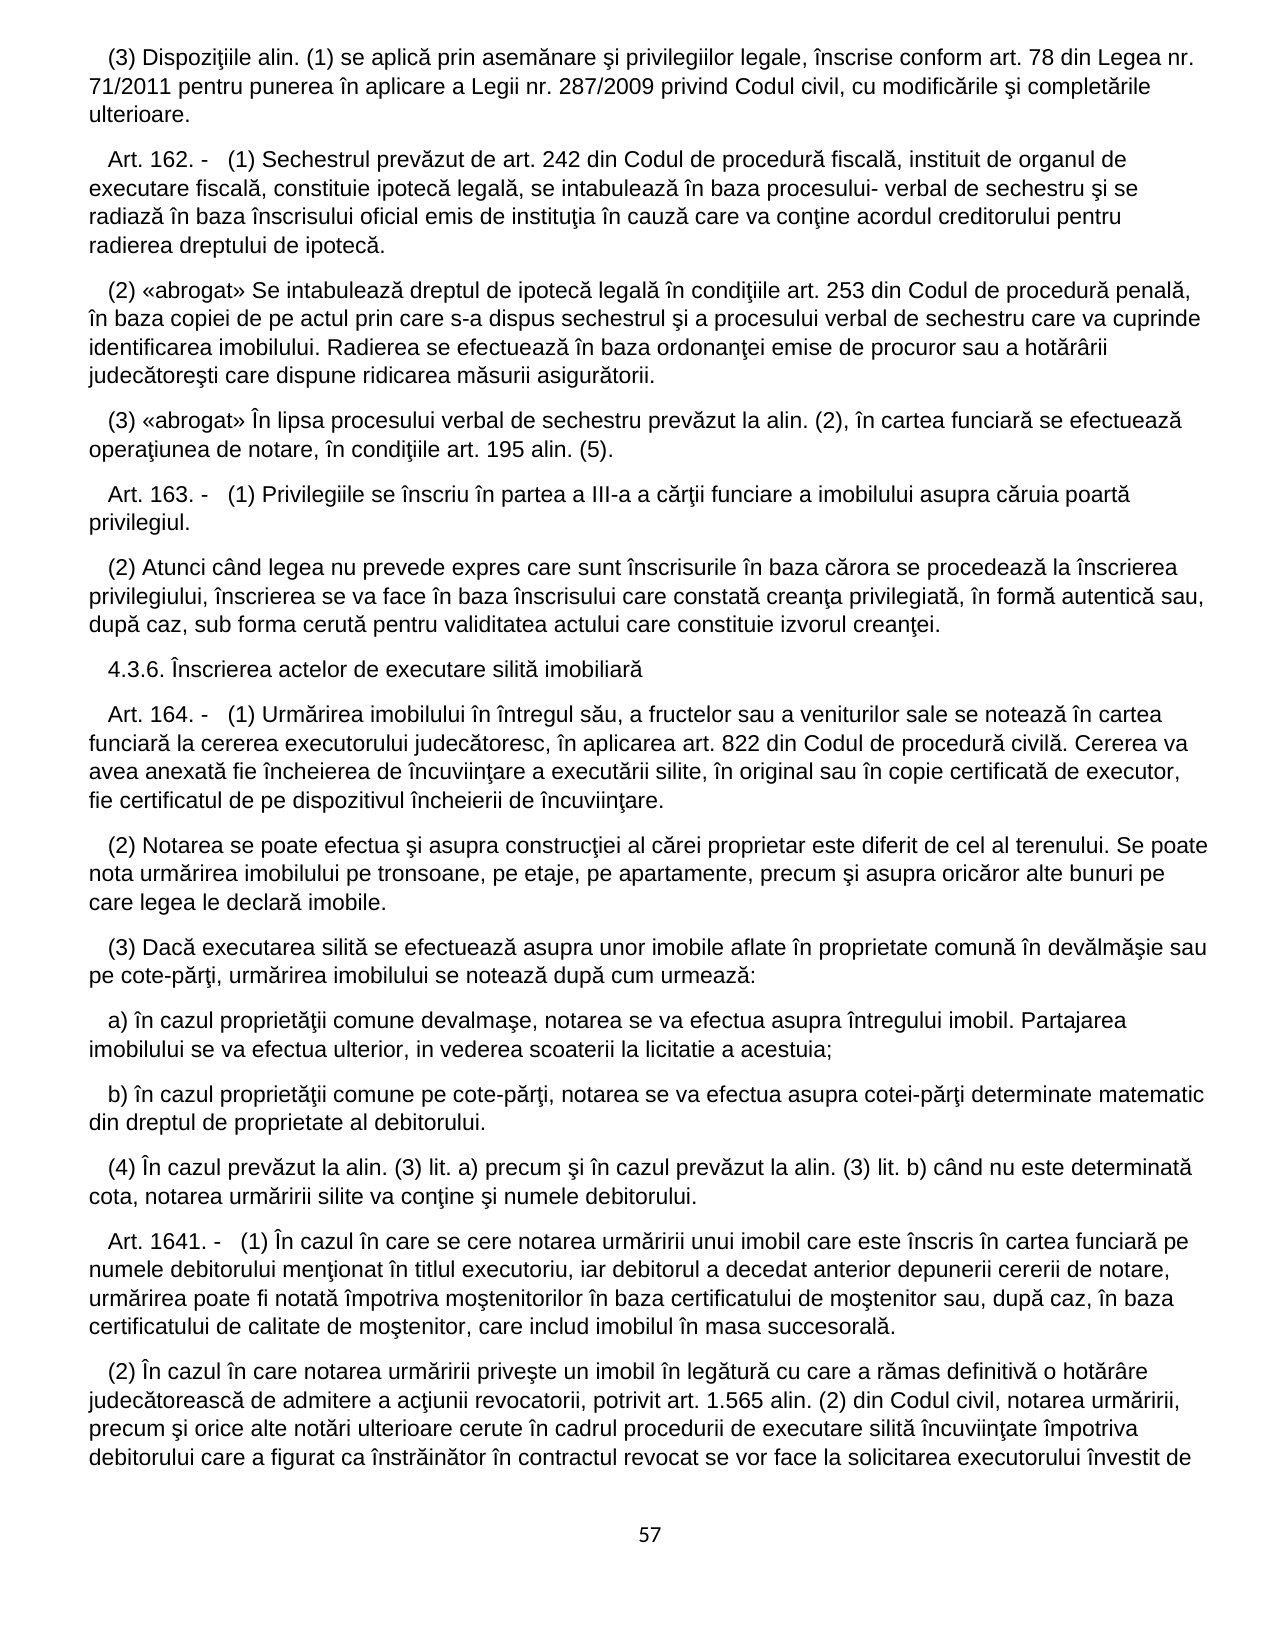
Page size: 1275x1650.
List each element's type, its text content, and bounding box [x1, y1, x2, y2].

text 4.3.6. Înscrierea actelor de executare silită imobiliară [89, 656, 1211, 683]
text Art. 162. - (1) Sechestrul prevăzut de art. 242 din Codul de procedură fiscală, instituit de organul de executare fiscală, constituie ipotecă legală, se intabulează în baza procesului- verbal de sechestru şi se radiază în baza înscrisului oficial emis de instituţia în cauză care va conţine acordul creditorului pentru radierea dreptului de ipotecă. [89, 146, 1211, 258]
text b) în cazul proprietăţii comune pe cote-părţi, notarea se va efectua asupra cotei-părţi determinate matematic din dreptul de proprietate al debitorului. [89, 1081, 1211, 1136]
text (3) «abrogat» În lipsa procesului verbal de sechestru prevăzut la alin. (2), în cartea funciară se efectuează operaţiunea de notare, în condiţiile art. 195 alin. (5). [89, 407, 1211, 462]
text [89, 1358, 1211, 1470]
text (2) «abrogat» Se intabulează dreptul de ipotecă legală în condiţiile art. 253 din Codul de procedură penală, în baza copiei de pe actul prin care s-a dispus sechestrul şi a procesului verbal de sechestru care va cuprinde identificarea imobilului. Radierea se efectuează în baza ordonanţei emise de procuror sau a hotărârii judecătoreşti care dispune ridicarea măsurii asigurătorii. [89, 277, 1211, 388]
text (3) Dacă executarea silită se efectuează asupra unor imobile aflate în proprietate comună în devălmăşie sau pe cote-părţi, urmărirea imobilului se notează după cum urmează: [89, 934, 1211, 988]
text (2) Notarea se poate efectua şi asupra construcţiei al cărei proprietar este diferit de cel al terenului. Se poate nota urmărirea imobilului pe tronsoane, pe etaje, pe apartamente, precum şi asupra oricăror alte bunuri pe care legea le declară imobile. [89, 832, 1211, 915]
text Art. 1641. - (1) În cazul în care se cere notarea urmăririi unui imobil care este înscris în cartea funciară pe numele debitorului menţionat în titlul executoriu, iar debitorul a decedat anterior depunerii cererii de notare, urmărirea poate fi notată împotriva moştenitorilor în baza certificatului de moştenitor sau, după caz, în baza certificatului de calitate de moştenitor, care includ imobilul în masa succesorală. [89, 1228, 1211, 1339]
text a) în cazul proprietăţii comune devalmaşe, notarea se va efectua asupra întregului imobil. Partajarea imobilului se va efectua ulterior, in vederea scoaterii la licitatie a acestuia; [89, 1007, 1211, 1062]
text (3) Dispoziţiile alin. (1) se aplică prin asemănare şi privilegiilor legale, înscrise conform art. 78 din Legea nr. 71/2011 pentru punerea în aplicare a Legii nr. 287/2009 privind Codul civil, cu modificările şi completările ulterioare. [89, 44, 1211, 128]
text (2) Atunci când legea nu prevede expres care sunt înscrisurile în baza cărora se procedează la înscrierea privilegiului, înscrierea se va face în baza înscrisului care constată creanţa privilegiată, în formă autentică sau, după caz, sub forma cerută pentru validitatea actului care constituie izvorul creanţei. [89, 554, 1211, 637]
text (4) În cazul prevăzut la alin. (3) lit. a) precum şi în cazul prevăzut la alin. (3) lit. b) când nu este determinată cota, notarea urmăririi silite va conţine şi numele debitorului. [89, 1154, 1211, 1209]
text Art. 164. - (1) Urmărirea imobilului în întregul său, a fructelor sau a veniturilor sale se notează în cartea funciară la cererea executorului judecătoresc, în aplicarea art. 822 din Codul de procedură civilă. Cererea va avea anexată fie încheierea de încuviinţare a executării silite, în original sau în copie certificată de executor, fie certificatul de pe dispozitivul încheierii de încuviinţare. [89, 701, 1211, 813]
text Art. 163. - (1) Privilegiile se înscriu în partea a III-a a cărţii funciare a imobilului asupra căruia poartă privilegiul. [89, 481, 1211, 536]
